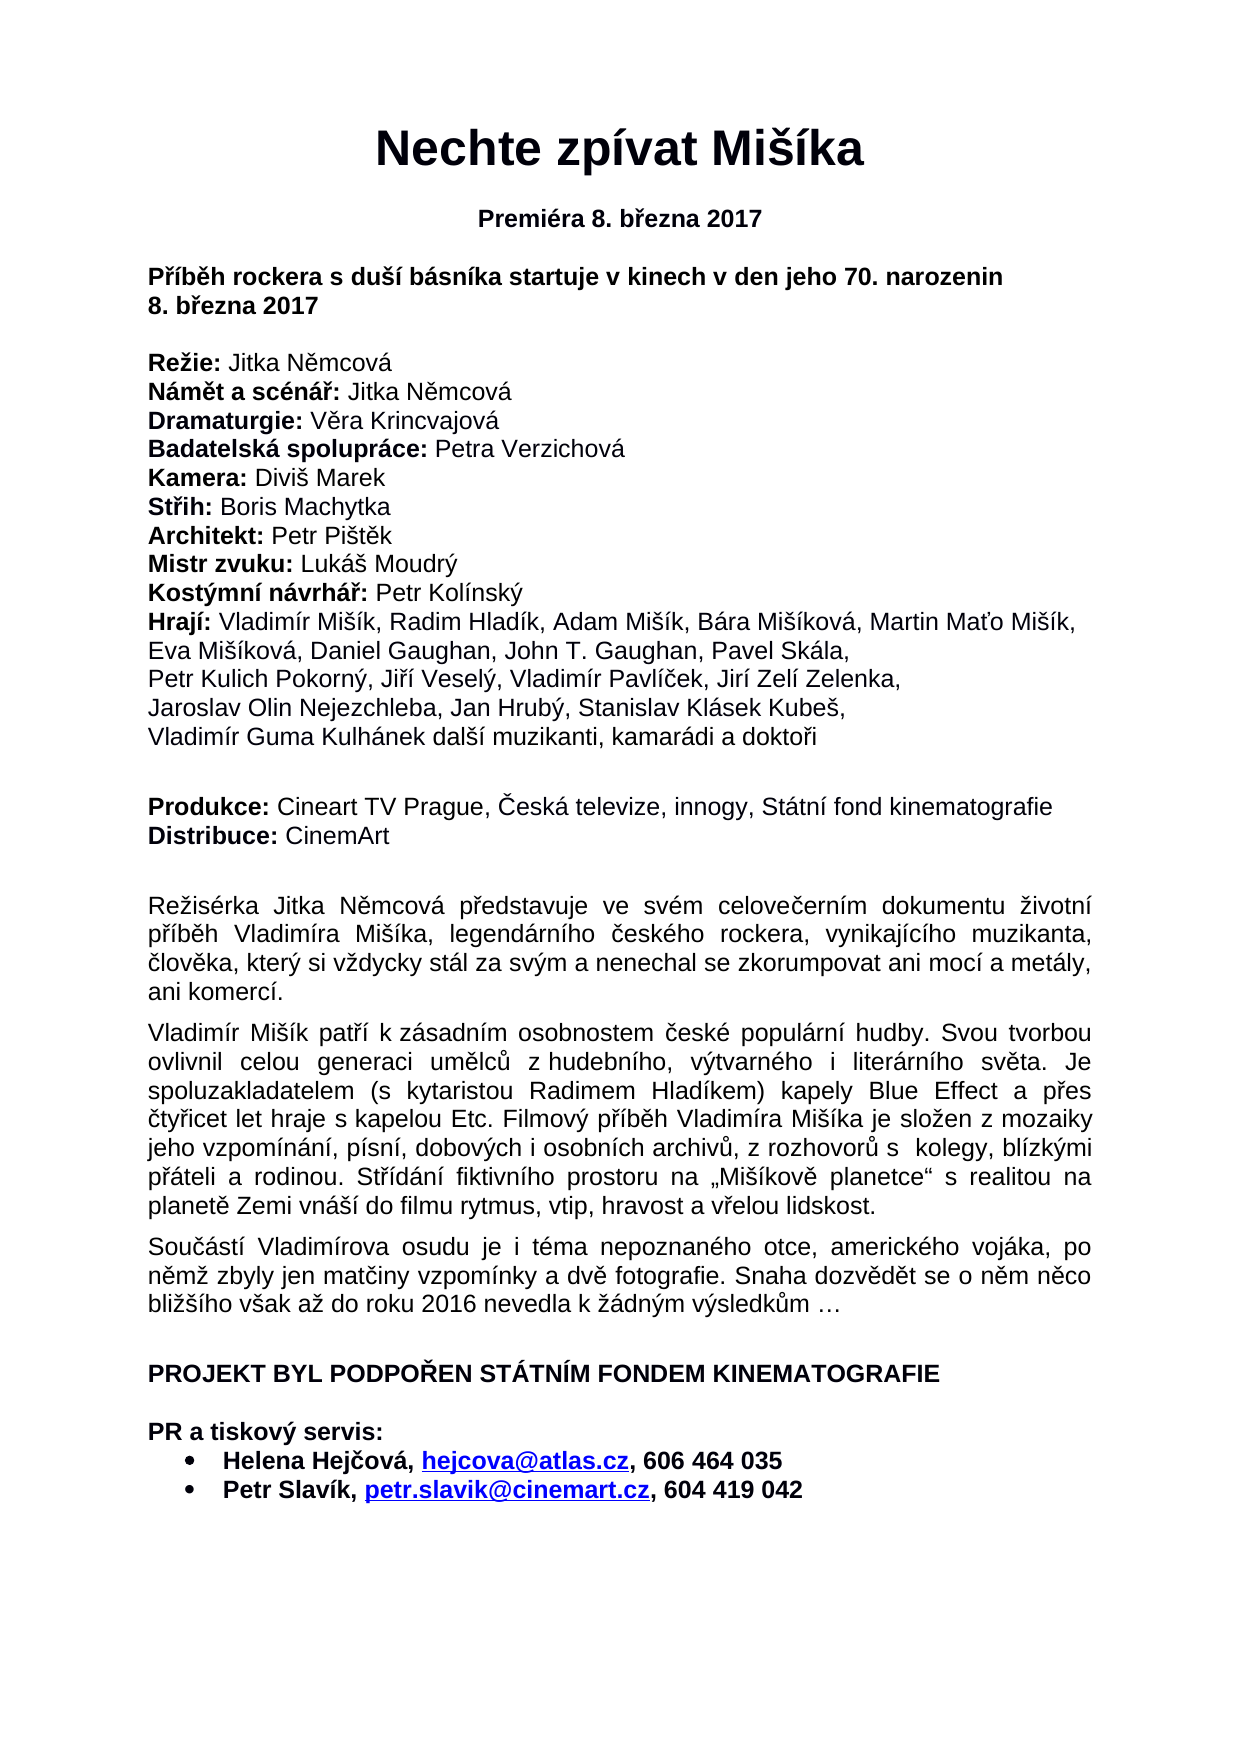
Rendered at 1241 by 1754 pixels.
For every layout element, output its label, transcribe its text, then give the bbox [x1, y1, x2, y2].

text Jaroslav Olin Nejezchleba, Jan Hrubý, Stanislav Klásek Kubeš, [148, 693, 1093, 722]
text Součástí Vladimírova osudu je i téma nepoznaného otce, amerického vojáka, po němž zbyly jen matčiny vzpomínky a dvě fotografie. Snaha dozvědět se o něm něco bližšího však až do roku 2016 nevedla k žádným výsledkům … [148, 1232, 1093, 1318]
text Kostýmní návrhář: Petr Kolínský [148, 578, 1093, 607]
text Námět a scénář: Jitka Němcová [148, 377, 1093, 406]
text Režisérka Jitka Němcová představuje ve svém celovečerním dokumentu životní příběh Vladimíra Mišíka, legendárního českého rockera, vynikajícího muzikanta, člověka, který si vždycky stál za svým a nenechal se zkorumpovat ani mocí a metály, ani komercí. [148, 891, 1093, 1006]
text Premiéra 8. března 2017 [148, 204, 1093, 233]
text Mistr zvuku: Lukáš Moudrý [148, 549, 1093, 578]
text Architekt: Petr Pištěk [148, 521, 1093, 549]
text Kamera: Diviš Marek [148, 463, 1093, 492]
list Petr Slavík, petr.slavik@cinemart.cz, 604 419 042 [185, 1474, 1138, 1503]
text Režie: Jitka Němcová [148, 348, 1093, 377]
text Produkce: Cineart TV Prague, Česká televize, innogy, Státní fond kinematografie [148, 792, 1093, 821]
text PROJEKT BYL PODPOŘEN STÁTNÍM FONDEM KINEMATOGRAFIE [148, 1359, 1138, 1388]
text Petr Kulich Pokorný, Jiří Veselý, Vladimír Pavlíček, Jirí Zelí Zelenka, [148, 664, 1093, 693]
text Badatelská spolupráce: Petra Verzichová [148, 434, 1093, 463]
text Vladimír Mišík patří k zásadním osobnostem české populární hudby. Svou tvorbou ovlivnil celou generaci umělců z hudebního, výtvarného i literárního světa. Je spoluzakladatelem (s kytaristou Radimem Hladíkem) kapely Blue Effect a přes čtyřicet let hraje s kapelou Etc. Filmový příběh Vladimíra Mišíka je složen z mozaiky jeho vzpomínání, písní, dobových i osobních archivů, z rozhovorů s kolegy, blízkými přáteli a rodinou. Střídání fiktivního prostoru na „Mišíkově planetce“ s realitou na planetě Zemi vnáší do filmu rytmus, vtip, hravost a vřelou lidskost. [148, 1018, 1093, 1219]
text Střih: Boris Machytka [148, 492, 1093, 521]
text PR a tiskový servis: [148, 1417, 1138, 1446]
text Distribuce: CinemArt [148, 821, 1093, 849]
text Dramaturgie: Věra Krincvajová [148, 406, 1093, 434]
text Hrají: Vladimír Mišík, Radim Hladík, Adam Mišík, Bára Mišíková, Martin Maťo Mišík, Eva Mišíková, Daniel Gaughan, John T. Gaughan, Pavel Skála, [148, 607, 1093, 664]
text 8. března 2017 [148, 291, 1093, 319]
text Vladimír Guma Kulhánek další muzikanti, kamarádi a doktoři [148, 722, 1093, 751]
list Helena Hejčová, hejcova@atlas.cz, 606 464 035 [185, 1446, 1138, 1474]
text Nechte zpívat Mišíka [148, 118, 1093, 176]
text Příběh rockera s duší básníka startuje v kinech v den jeho 70. narozenin [148, 262, 1093, 291]
